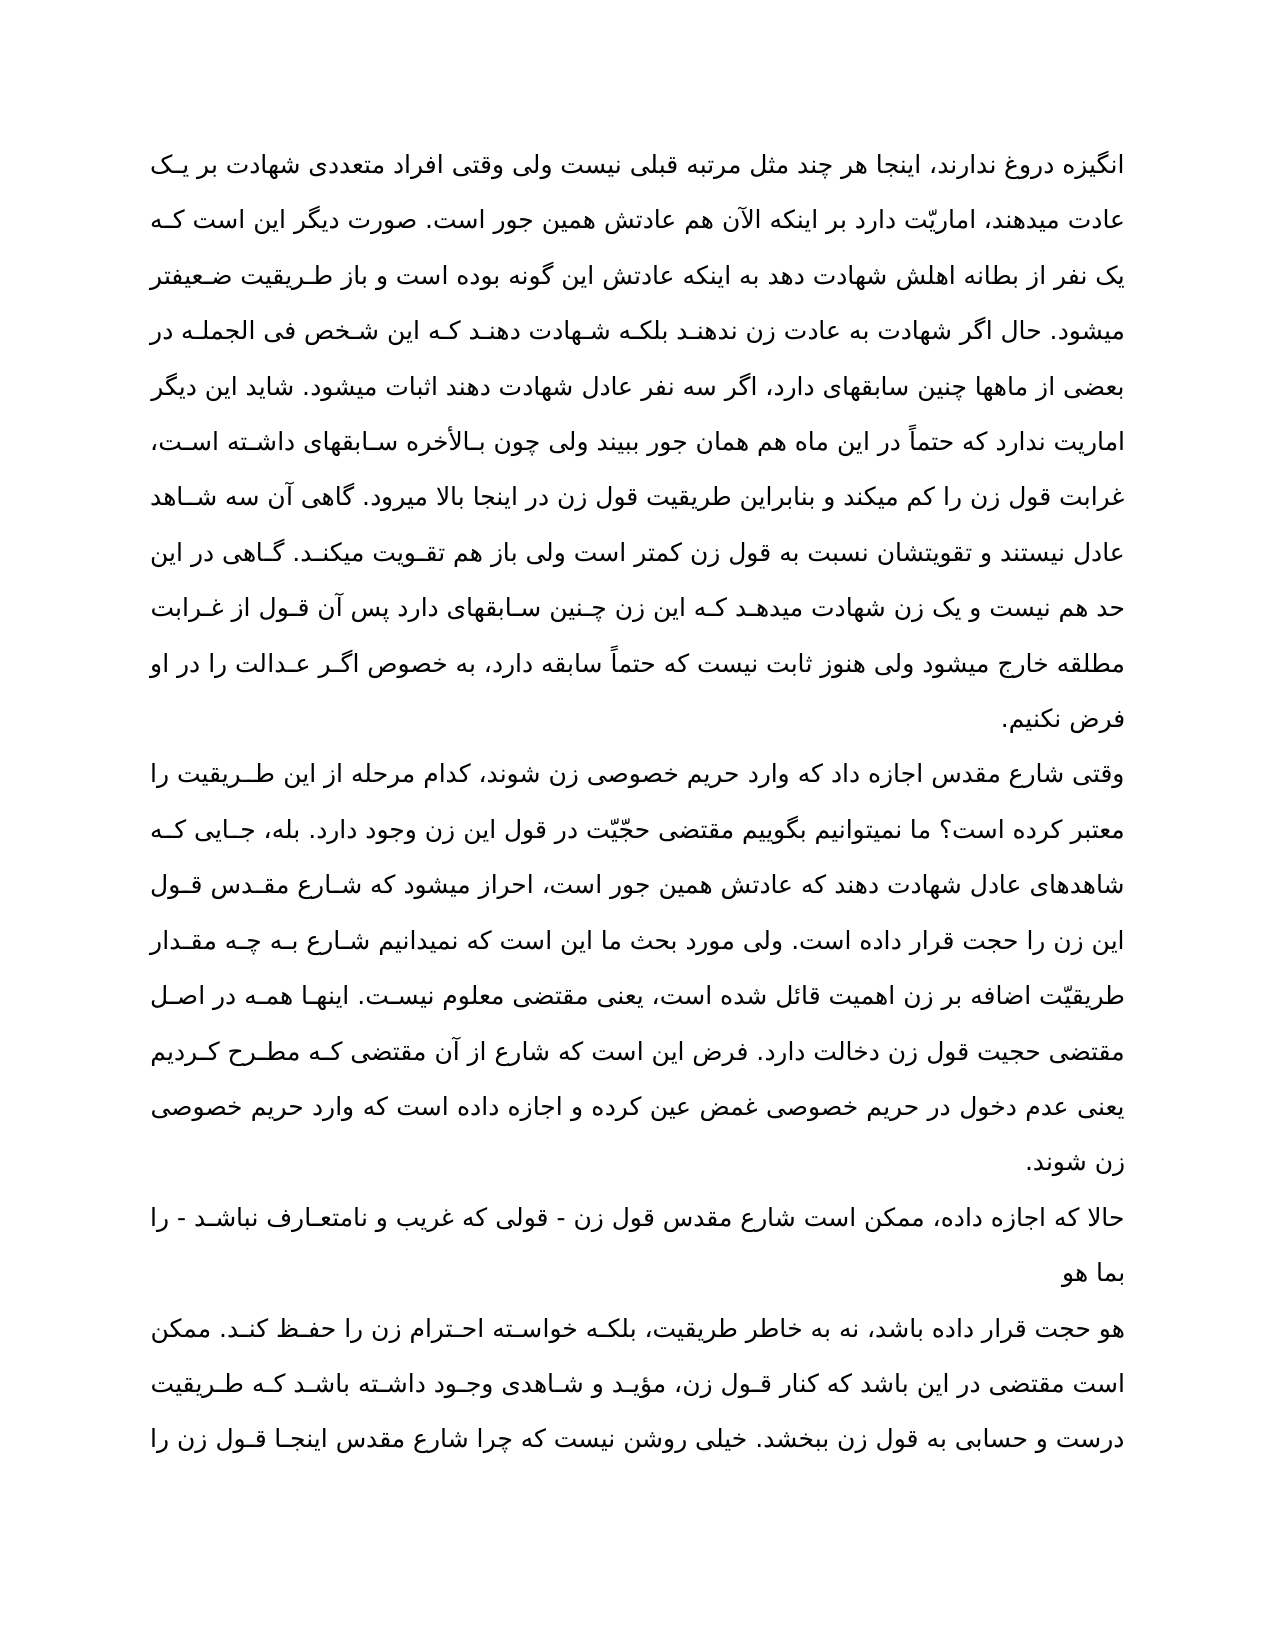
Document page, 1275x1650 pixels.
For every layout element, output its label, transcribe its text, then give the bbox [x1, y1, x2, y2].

text حالا که اجازه داده، ممکن است شارع مقدس قول زن - قولی که غریب و نامتعارف نباشد - را بما هو [150, 1203, 1125, 1287]
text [150, 150, 1125, 733]
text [150, 1314, 1125, 1454]
text وقتی شارع مقدس اجازه داد که وارد حریم خصوصی زن شوند، کدام مرحله از این طریقیت را معتبر کرده است؟ ما نمیتوانیم بگوییم مقتضی حجّیّت در قول این زن وجود دارد. بله، جایی که شاهدهای عادل شهادت دهند که عادتش همین جور است، احراز میشود که شارع مقدس قول این زن را حجت قرار داده است. ولی مورد بحث ما این است که نمیدانیم شارع به چه مقدار طریقیّت اضافه بر زن اهمیت قائل شده است، یعنی مقتضی معلوم نیست. اینها همه در اصل مقتضی حجیت قول زن دخالت دارد. فرض این است که شارع از آن مقتضی که مطرح کردیم یعنی عدم دخول در حریم خصوصی غمض عین کرده و اجازه داده است که وارد حریم خصوصی زن شوند. [150, 759, 1125, 1177]
